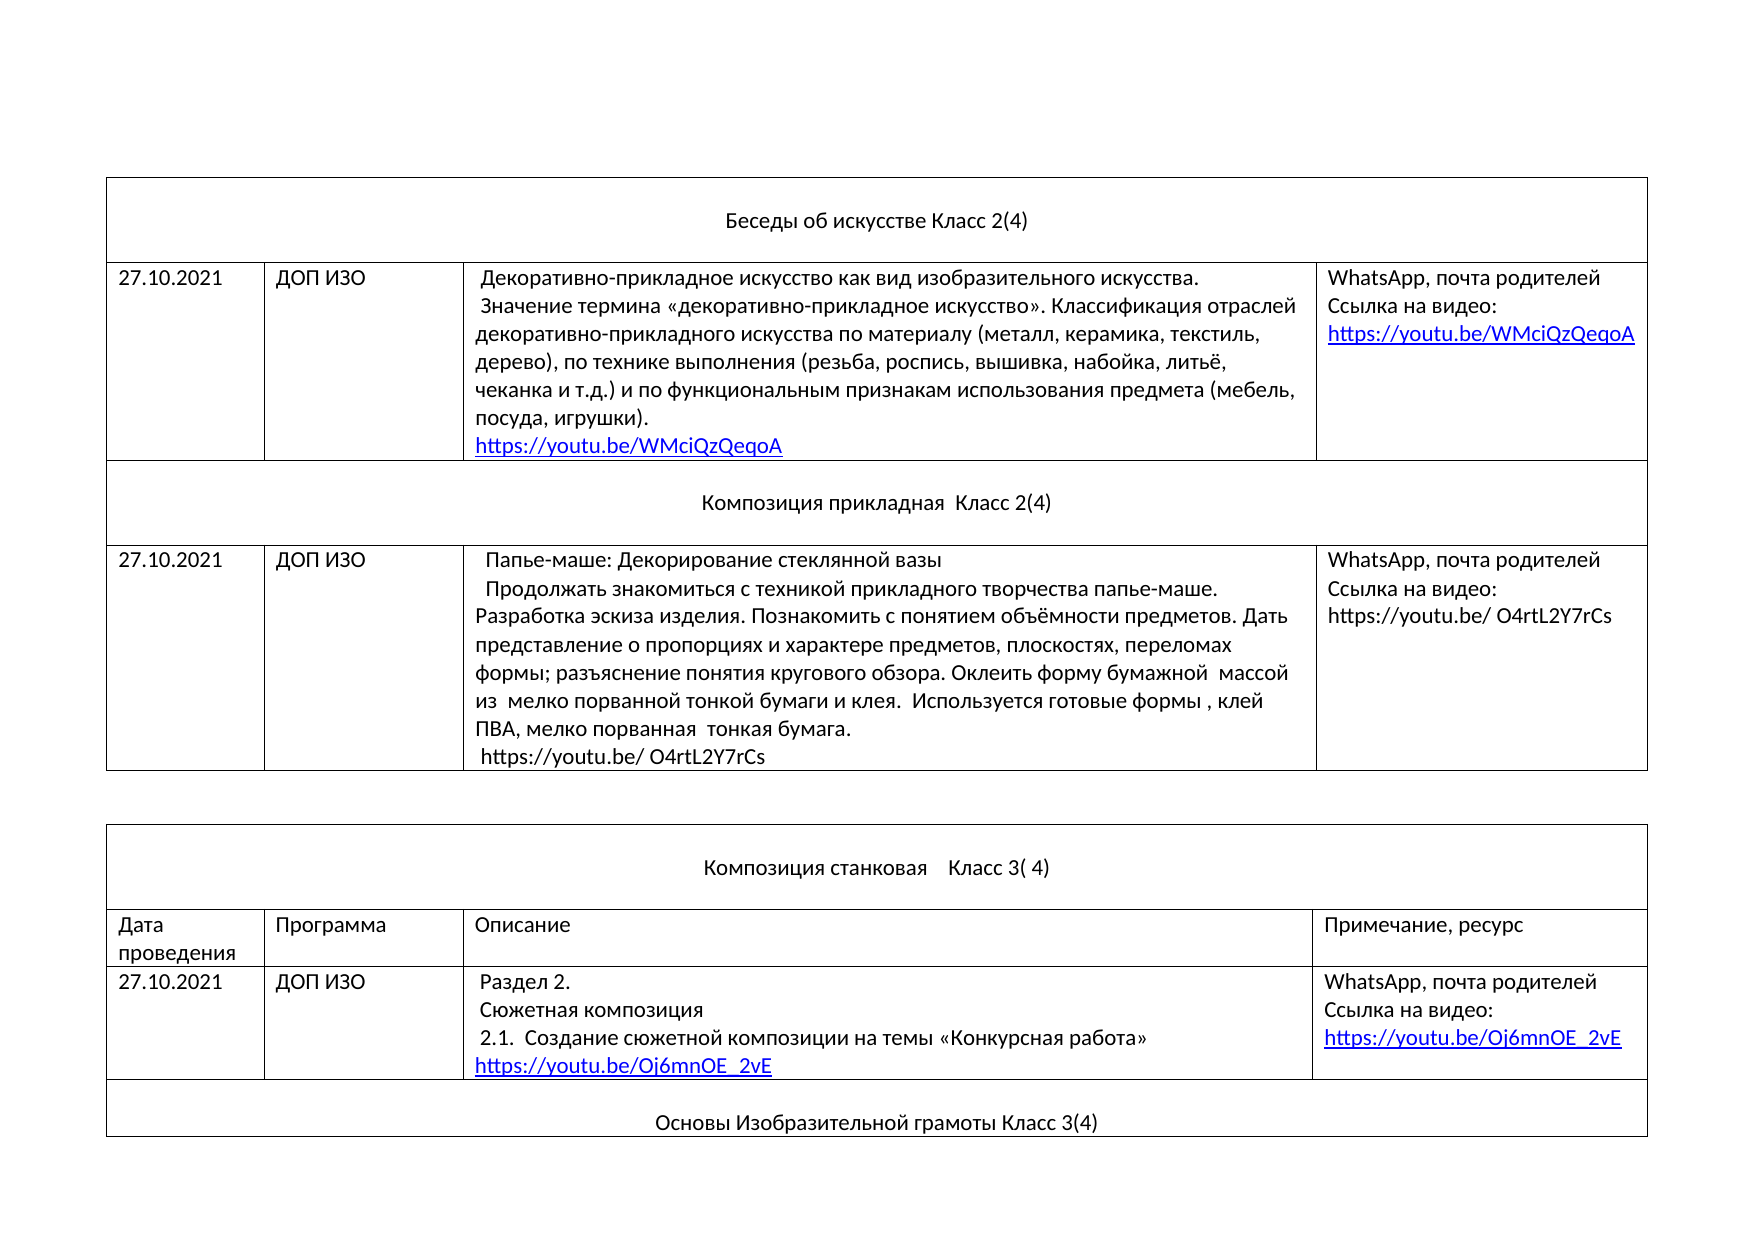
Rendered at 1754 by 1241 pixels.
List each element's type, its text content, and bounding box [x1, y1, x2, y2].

table_cell Дата проведения [107, 910, 264, 966]
table_cell Примечание, ресурс [1313, 910, 1647, 966]
table_cell Программа [265, 910, 463, 966]
table_cell WhatsApp, почта родителей Ссылка на видео: https://youtu.be/ O4rtL2Y7rCs [1317, 546, 1647, 770]
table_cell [107, 1080, 1647, 1136]
table_cell 27.10.2021 [107, 546, 264, 770]
table_cell 27.10.2021 [107, 967, 264, 1079]
table_cell Папье-маше: Декорирование стеклянной вазы Продолжать знакомиться с техникой прикладного творчества папье-маше. Разработка эскиза изделия. Познакомить с понятием объёмности предметов. Дать представление о пропорциях и характере предметов, плоскостях, переломах формы; разъяснение понятия кругового обзора. Оклеить форму бумажной массой из мелко порванной тонкой бумаги и клея. Используется готовые формы , клей ПВА, мелко порванная тонкая бумага. https://youtu.be/ O4rtL2Y7rCs [464, 546, 1316, 770]
table_cell Композиция прикладная Класс 2(4) [107, 461, 1647, 544]
table_cell 27.10.2021 [107, 263, 264, 459]
table_cell Беседы об искусстве Класс 2(4) [107, 178, 1647, 262]
table_cell WhatsApp, почта родителей Ссылка на видео: https://youtu.be/Oj6mnOE_2vE [1313, 967, 1647, 1079]
table_cell Описание [464, 910, 1312, 966]
table_cell Декоративно-прикладное искусство как вид изобразительного искусства. Значение термина «декоративно-прикладное искусство». Классификация отраслей декоративно-прикладного искусства по материалу (металл, керамика, текстиль, дерево), по технике выполнения (резьба, роспись, вышивка, набойка, литьё, чеканка и т.д.) и по функциональным признакам использования предмета (мебель, посуда, игрушки). https://youtu.be/WMciQzQeqoA [464, 263, 1316, 459]
table_header Композиция станковая Класс 3( 4) [107, 825, 1647, 909]
table_cell ДОП ИЗО [265, 967, 463, 1079]
table_cell ДОП ИЗО [265, 546, 463, 770]
table_cell Раздел 2. Сюжетная композиция 2.1. Создание сюжетной композиции на темы «Конкурсная работа» https://youtu.be/Oj6mnOE_2vE [464, 967, 1312, 1079]
table_cell WhatsApp, почта родителей Ссылка на видео: https://youtu.be/WMciQzQeqoA [1317, 263, 1647, 459]
table_cell ДОП ИЗО [265, 263, 463, 459]
